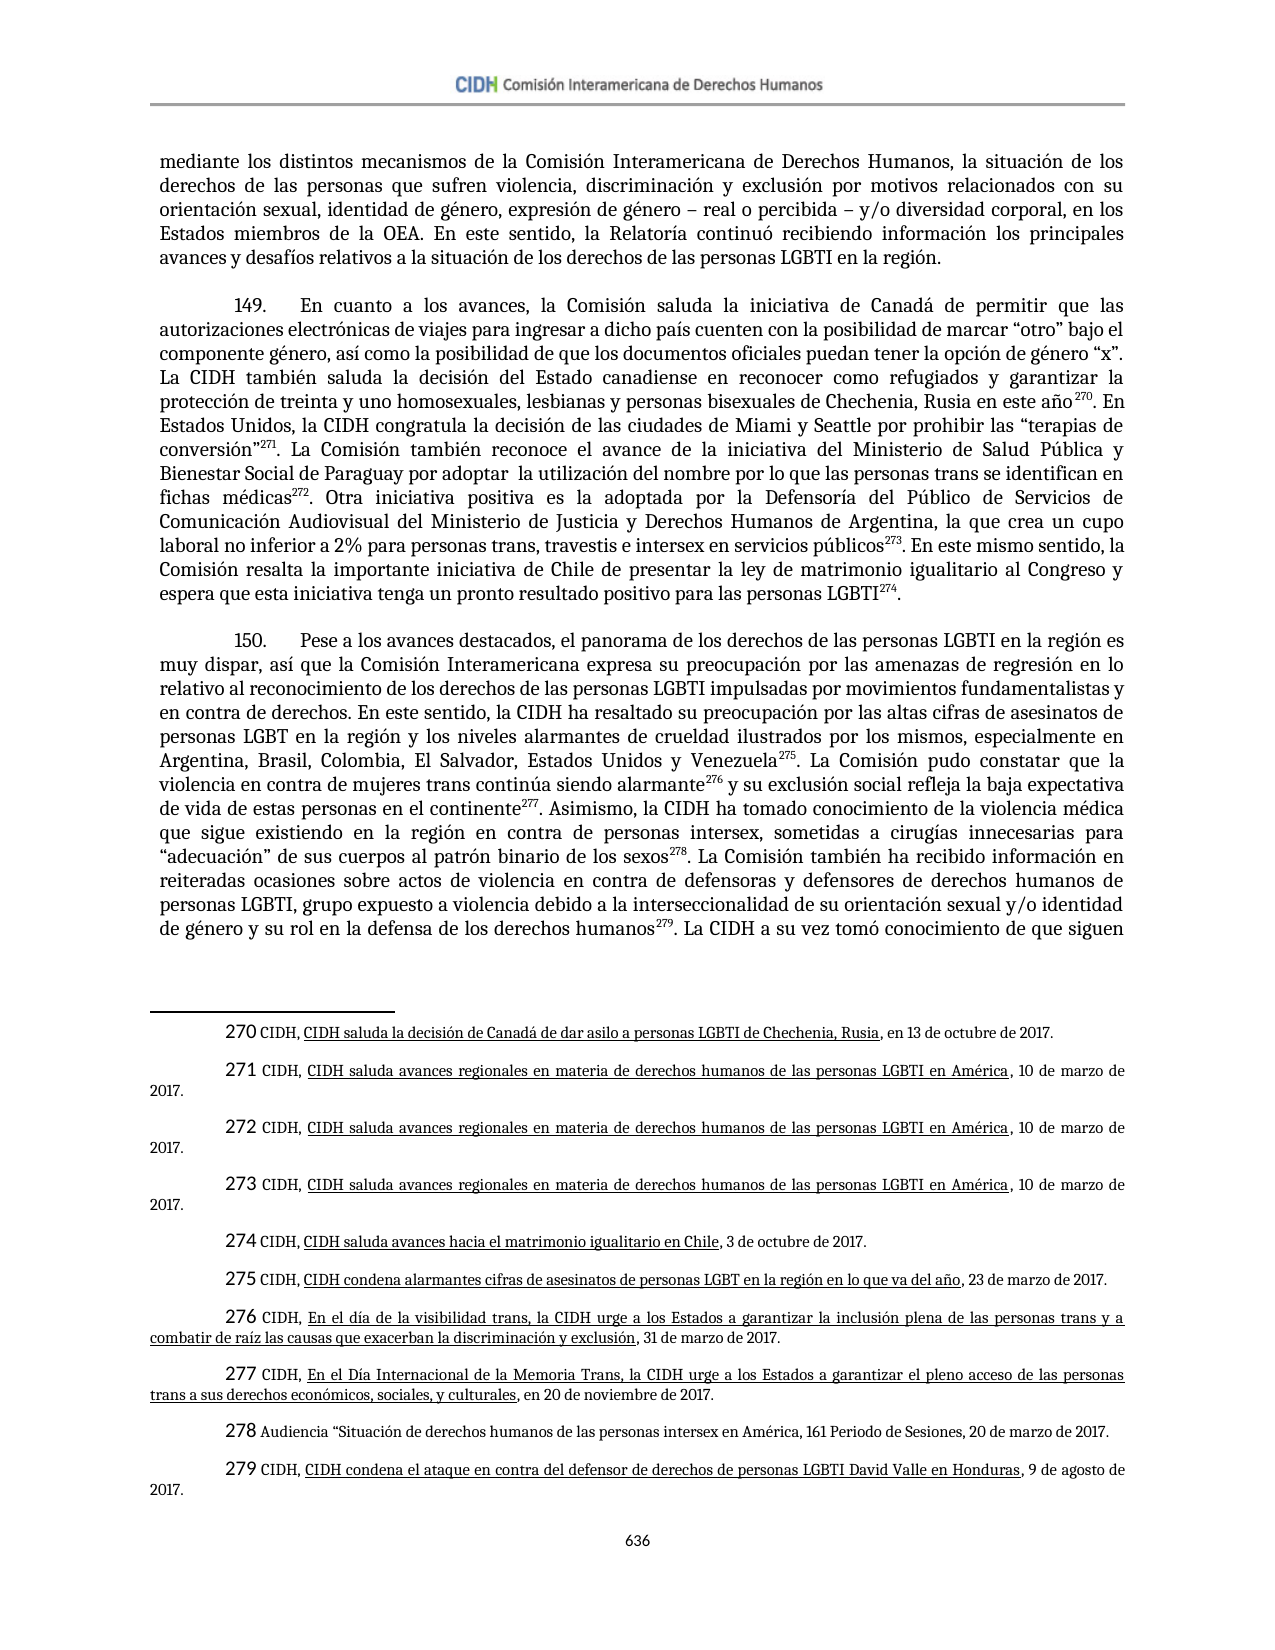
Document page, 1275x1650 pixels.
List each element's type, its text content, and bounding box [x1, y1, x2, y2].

list Pese a los avances destacados, el panorama de los derechos de las personas LGBTI en la región es muy dispar, así que la Comisión Interamericana expresa su preocupación por las amenazas de regresión en lo relativo al reconocimiento de los derechos de las personas LGBTI impulsadas por movimientos fundamentalistas y en contra de derechos. En este sentido, la CIDH ha resaltado su preocupación por las altas cifras de asesinatos de personas LGBT en la región y los niveles alarmantes de crueldad ilustrados por los mismos, especialmente en Argentina, Brasil, Colombia, El Salvador, Estados Unidos y Venezuela. La Comisión pudo constatar que la violencia en contra de mujeres trans continúa siendo alarmante y su exclusión social refleja la baja expectativa de vida de estas personas en el continente. Asimismo, la CIDH ha tomado conocimiento de la violencia médica que sigue existiendo en la región en contra de personas intersex, sometidas a cirugías innecesarias para “adecuación” de sus cuerpos al patrón binario de los sexos. La Comisión también ha recibido información en reiteradas ocasiones sobre actos de violencia en contra de defensoras y defensores de derechos humanos de personas LGBTI, grupo expuesto a violencia debido a la interseccionalidad de su orientación sexual y/o identidad de género y su rol en la defensa de los derechos humanos. La CIDH a su vez tomó conocimiento de que siguen existiendo Estados del continente que aceptan la existencia de “clínicas” y “terapias” con la finalidad de “modificar” la orientación sexual o identidad de género en el continente. [159, 629, 1125, 941]
list En cuanto a los avances, la Comisión saluda la iniciativa de Canadá de permitir que las autorizaciones electrónicas de viajes para ingresar a dicho país cuenten con la posibilidad de marcar “otro” bajo el componente género, así como la posibilidad de que los documentos oficiales puedan tener la opción de género “x”. La CIDH también saluda la decisión del Estado canadiense en reconocer como refugiados y garantizar la protección de treinta y uno homosexuales, lesbianas y personas bisexuales de Chechenia, Rusia en este año. En Estados Unidos, la CIDH congratula la decisión de las ciudades de Miami y Seattle por prohibir las “terapias de conversión”. La Comisión también reconoce el avance de la iniciativa del Ministerio de Salud Pública y Bienestar Social de Paraguay por adoptar la utilización del nombre por lo que las personas trans se identifican en fichas médicas. Otra iniciativa positiva es la adoptada por la Defensoría del Público de Servicios de Comunicación Audiovisual del Ministerio de Justicia y Derechos Humanos de Argentina, la que crea un cupo laboral no inferior a 2% para personas trans, travestis e intersex en servicios públicos. En este mismo sentido, la Comisión resalta la importante iniciativa de Chile de presentar la ley de matrimonio igualitario al Congreso y espera que esta iniciativa tenga un pronto resultado positivo para las personas LGBTI. [159, 294, 1125, 605]
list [159, 150, 1125, 270]
picture [449, 75, 826, 95]
